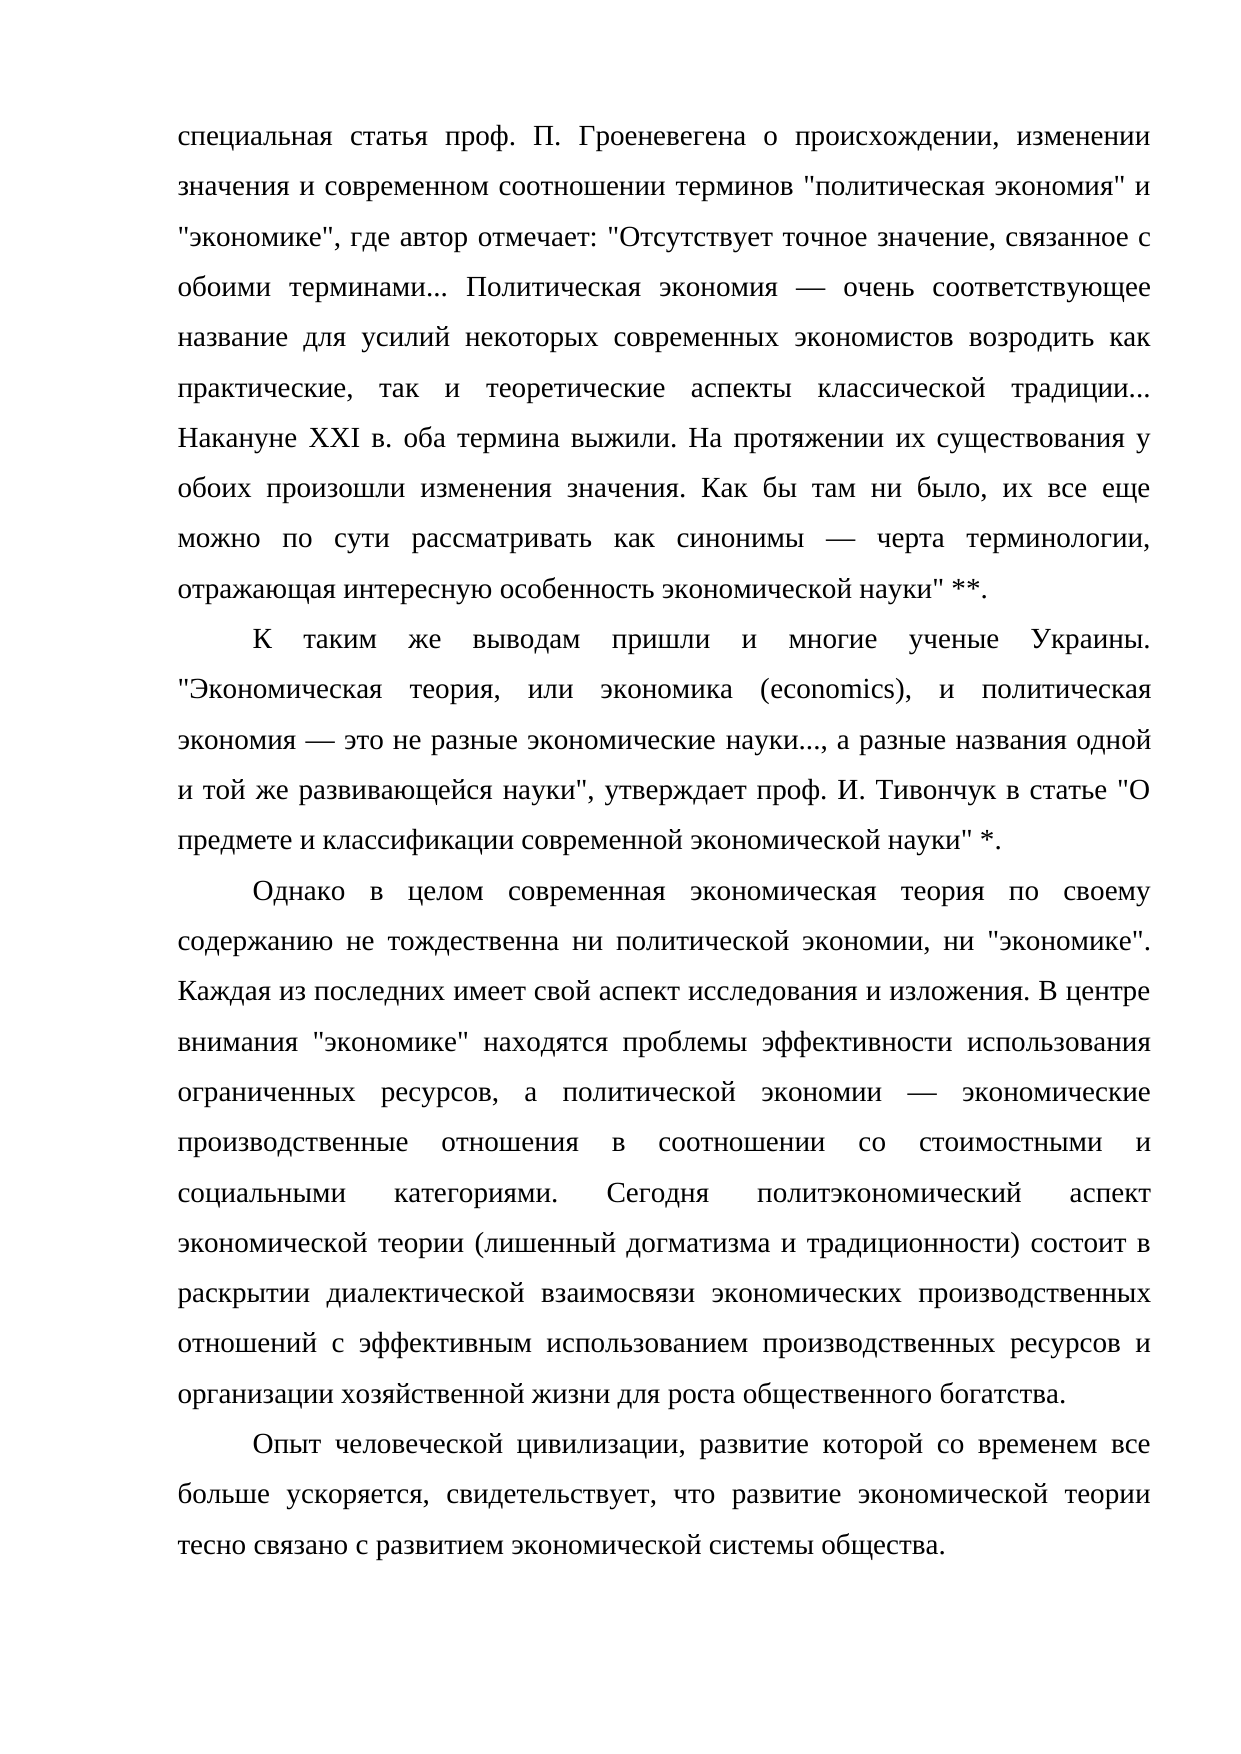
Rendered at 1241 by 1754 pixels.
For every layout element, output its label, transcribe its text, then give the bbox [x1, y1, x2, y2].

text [177, 118, 1152, 604]
text Опыт человеческой цивилизации, развитие которой со временем все больше ускоряется, свидетельствует, что развитие экономической теории тесно связано с развитием экономической системы общества. [177, 1426, 1152, 1560]
text К таким же выводам пришли и многие ученые Украины. "Экономическая теория, или экономика (economics), и политическая экономия — это не разные экономические науки..., а разные названия одной и той же развивающейся науки", утверждает проф. И. Тивончук в статье "О предмете и классификации современной экономической науки" *. [177, 621, 1152, 856]
text Однако в целом современная экономическая теория по своему содержанию не тождественна ни политической экономии, ни "экономике". Каждая из последних имеет свой аспект исследования и изложения. В центре внимания "экономике" находятся проблемы эффективности использования ограниченных ресурсов, а политической экономии — экономические производственные отношения в соотношении со стоимостными и социальными категориями. Сегодня политэкономический аспект экономической теории (лишенный догматизма и традиционности) состоит в раскрытии диалектической взаимосвязи экономических производственных отношений с эффективным использованием производственных ресурсов и организации хозяйственной жизни для роста общественного богатства. [177, 873, 1152, 1409]
